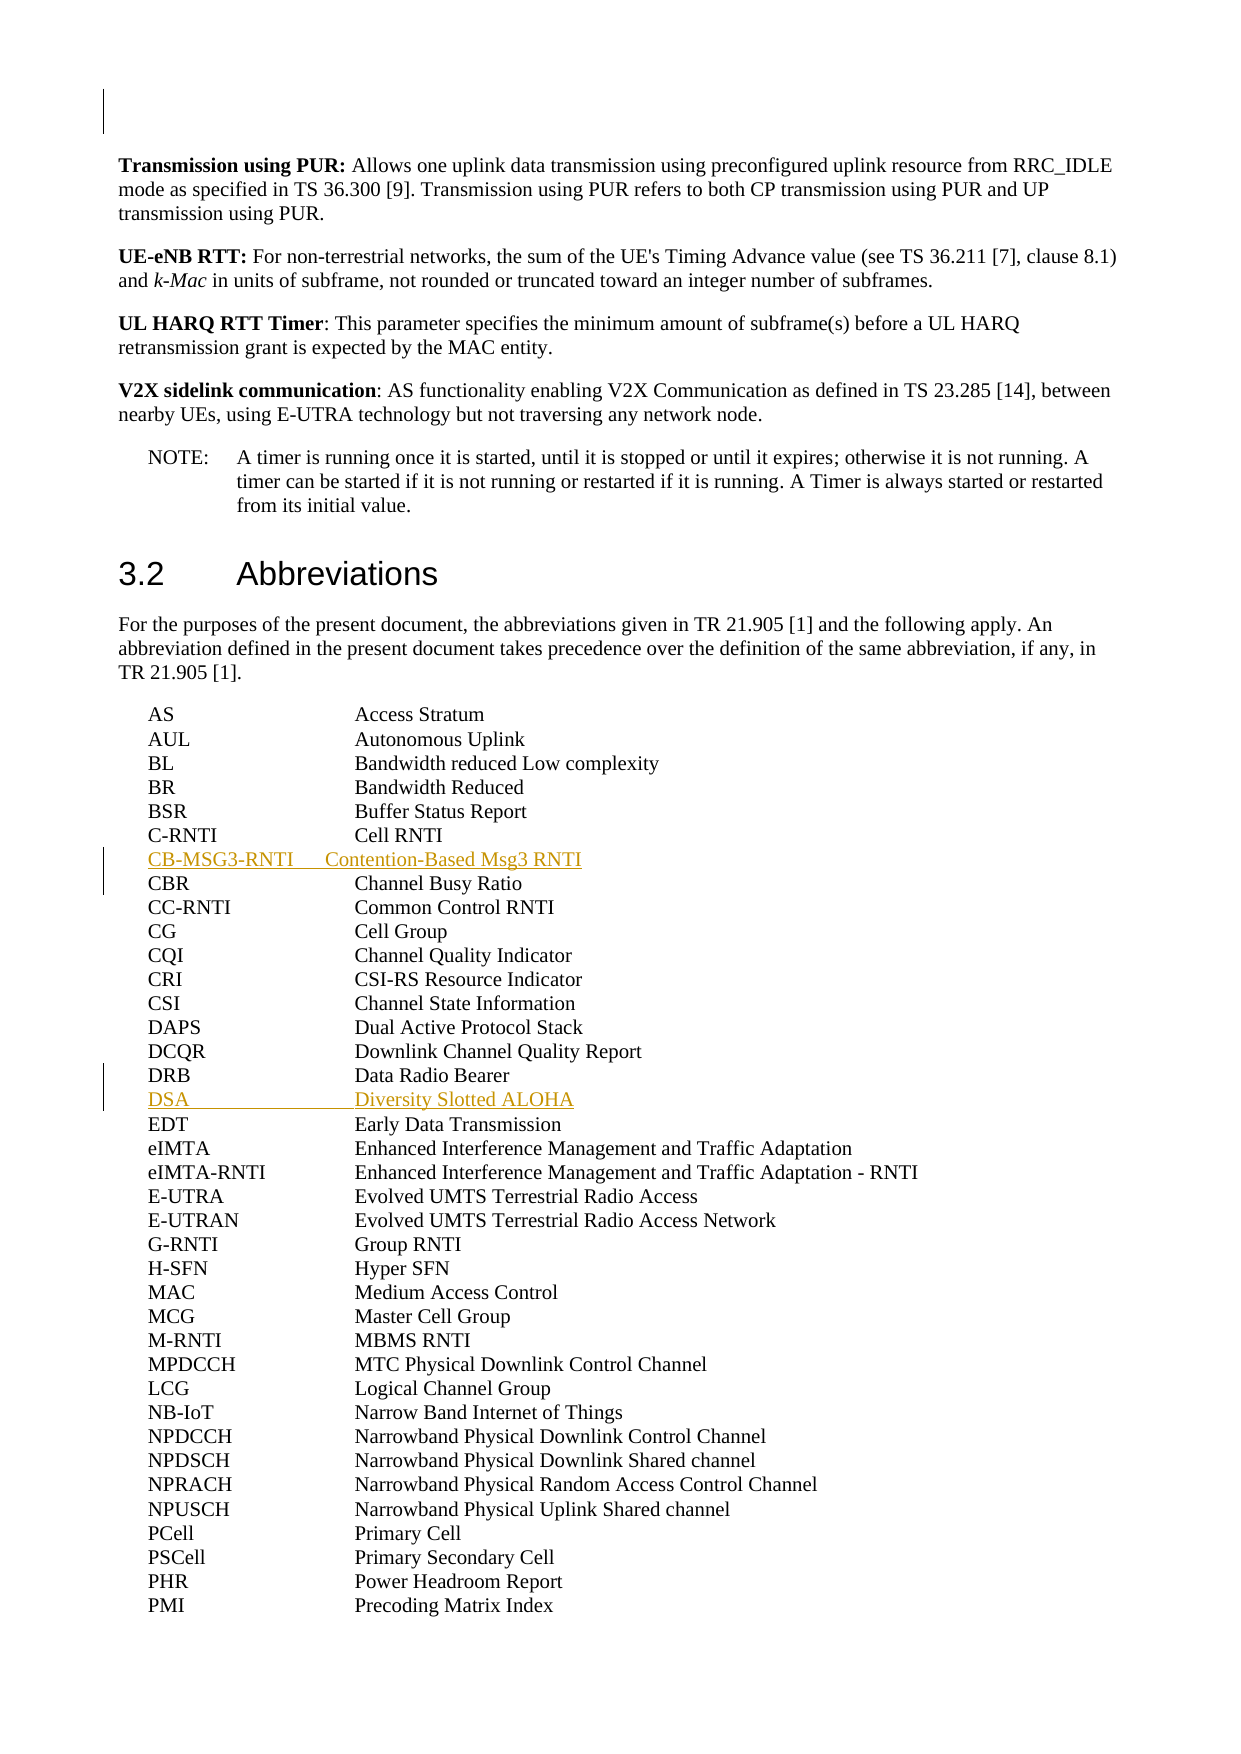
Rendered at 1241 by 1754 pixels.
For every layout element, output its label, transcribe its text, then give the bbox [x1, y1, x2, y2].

text NPDSCH Narrowband Physical Downlink Shared channel [148, 1448, 1122, 1472]
text UE-eNB RTT: For non-terrestrial networks, the sum of the UE's Timing Advance value (see TS 36.211 [7], clause 8.1) and k-Mac in units of subframe, not rounded or truncated toward an integer number of subframes. [118, 244, 1122, 292]
text DCQR Downlink Channel Quality Report [148, 1039, 1122, 1063]
text NPRACH Narrowband Physical Random Access Control Channel [148, 1472, 1122, 1496]
text CG Cell Group [148, 919, 1122, 943]
text PHR Power Headroom Report [148, 1569, 1122, 1593]
text M-RNTI MBMS RNTI [148, 1328, 1122, 1352]
text NPUSCH Narrowband Physical Uplink Shared channel [148, 1496, 1122, 1521]
text Transmission using PUR: Allows one uplink data transmission using preconfigured uplink resource from RRC_IDLE mode as specified in TS 36.300 [9]. Transmission using PUR refers to both CP transmission using PUR and UP transmission using PUR. [118, 153, 1122, 225]
text DAPS Dual Active Protocol Stack [148, 1015, 1122, 1039]
text CC-RNTI Common Control RNTI [148, 895, 1122, 919]
text AUL Autonomous Uplink [148, 726, 1122, 751]
text C-RNTI Cell RNTI [148, 823, 1122, 847]
text G-RNTI Group RNTI [148, 1232, 1122, 1256]
text BSR Buffer Status Report [148, 799, 1122, 823]
text BL Bandwidth reduced Low complexity [148, 751, 1122, 774]
text NPDCCH Narrowband Physical Downlink Control Channel [148, 1424, 1122, 1448]
text NOTE: A timer is running once it is started, until it is stopped or until it expires; otherwise it is not running. A timer can be started if it is not running or restarted if it is running. A Timer is always started or restarted from its initial value. [148, 444, 1122, 517]
text NB-IoT Narrow Band Internet of Things [148, 1400, 1122, 1424]
text CBR Channel Busy Ratio [148, 871, 1122, 895]
text eIMTA Enhanced Interference Management and Traffic Adaptation [148, 1136, 1122, 1159]
text CRI CSI-RS Resource Indicator [148, 967, 1122, 991]
text MCG Master Cell Group [148, 1304, 1122, 1328]
subtitle 3.2 Abbreviations [118, 554, 1122, 593]
text E-UTRA Evolved UMTS Terrestrial Radio Access [148, 1184, 1122, 1208]
text AS Access Stratum [148, 702, 1122, 726]
text V2X sidelink communication: AS functionality enabling V2X Communication as defined in TS 23.285 [14], between nearby UEs, using E-UTRA technology but not traversing any network node. [118, 378, 1122, 426]
text H-SFN Hyper SFN [148, 1256, 1122, 1280]
text MPDCCH MTC Physical Downlink Control Channel [148, 1352, 1122, 1376]
text For the purposes of the present document, the abbreviations given in TR 21.905 [1] and the following apply. An abbreviation defined in the present document takes precedence over the definition of the same abbreviation, if any, in TR 21.905 [1]. [118, 611, 1122, 684]
text PMI Precoding Matrix Index [148, 1593, 1122, 1617]
text LCG Logical Channel Group [148, 1376, 1122, 1400]
text PCell Primary Cell [148, 1521, 1122, 1544]
text CQI Channel Quality Indicator [148, 943, 1122, 967]
text eIMTA-RNTI Enhanced Interference Management and Traffic Adaptation - RNTI [148, 1159, 1122, 1184]
text DRB Data Radio Bearer [148, 1063, 1122, 1087]
text CSI Channel State Information [148, 991, 1122, 1015]
text E-UTRAN Evolved UMTS Terrestrial Radio Access Network [148, 1208, 1122, 1232]
text EDT Early Data Transmission [148, 1111, 1122, 1136]
text BR Bandwidth Reduced [148, 774, 1122, 799]
text MAC Medium Access Control [148, 1280, 1122, 1304]
text PSCell Primary Secondary Cell [148, 1544, 1122, 1569]
text UL HARQ RTT Timer: This parameter specifies the minimum amount of subframe(s) before a UL HARQ retransmission grant is expected by the MAC entity. [118, 311, 1122, 359]
